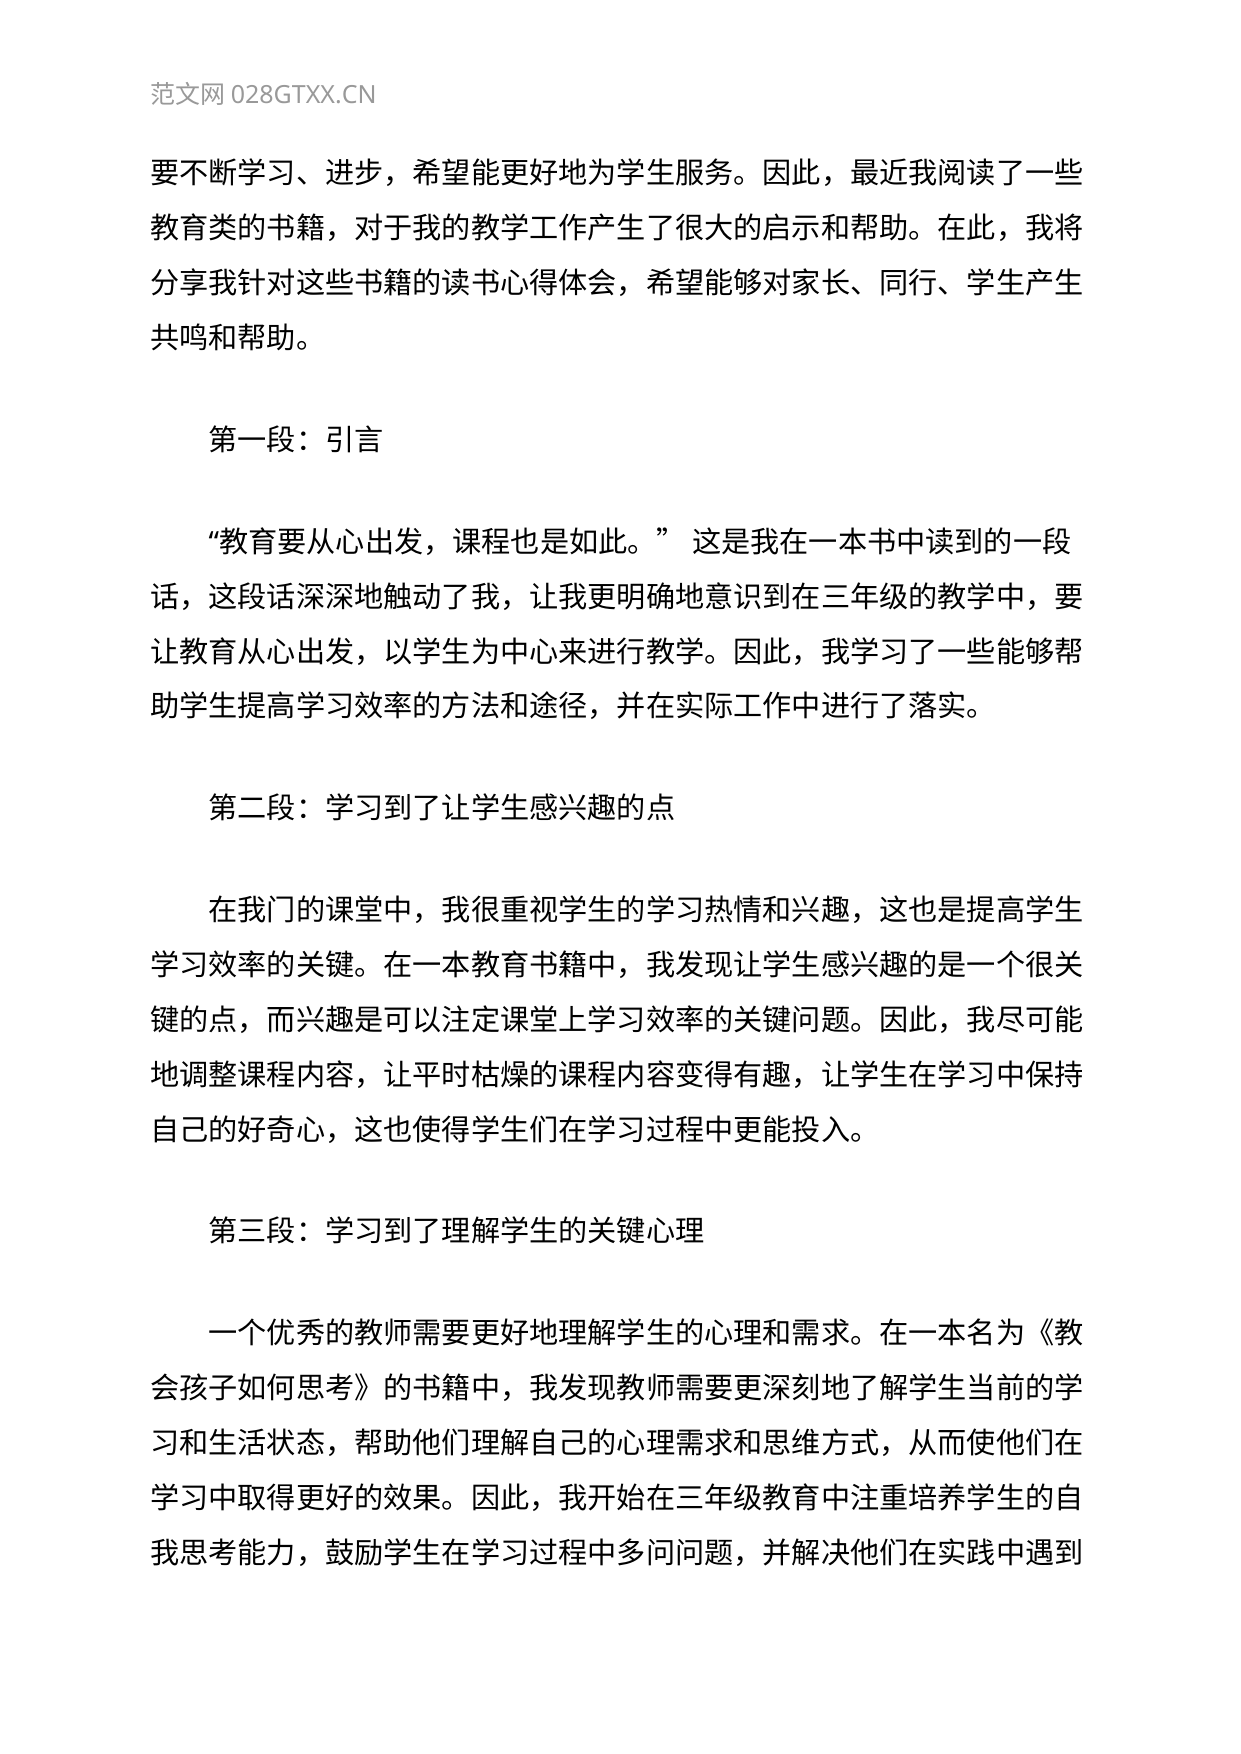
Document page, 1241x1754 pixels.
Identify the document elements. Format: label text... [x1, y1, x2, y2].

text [150, 1310, 1090, 1572]
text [150, 150, 1090, 357]
text 第三段：学习到了理解学生的关键心理 [150, 1208, 1090, 1250]
text 在我门的课堂中，我很重视学生的学习热情和兴趣，这也是提高学生学习效率的关键。在一本教育书籍中，我发现让学生感兴趣的是一个很关键的点，而兴趣是可以注定课堂上学习效率的关键问题。因此，我尽可能地调整课程内容，让平时枯燥的课程内容变得有趣，让学生在学习中保持自己的好奇心，这也使得学生们在学习过程中更能投入。 [150, 887, 1090, 1148]
text 第一段：引言 [150, 416, 1090, 459]
text “教育要从心出发，课程也是如此。” 这是我在一本书中读到的一段话，这段话深深地触动了我，让我更明确地意识到在三年级的教学中，要让教育从心出发，以学生为中心来进行教学。因此，我学习了一些能够帮助学生提高学习效率的方法和途径，并在实际工作中进行了落实。 [150, 518, 1090, 725]
text 第二段：学习到了让学生感兴趣的点 [150, 785, 1090, 827]
